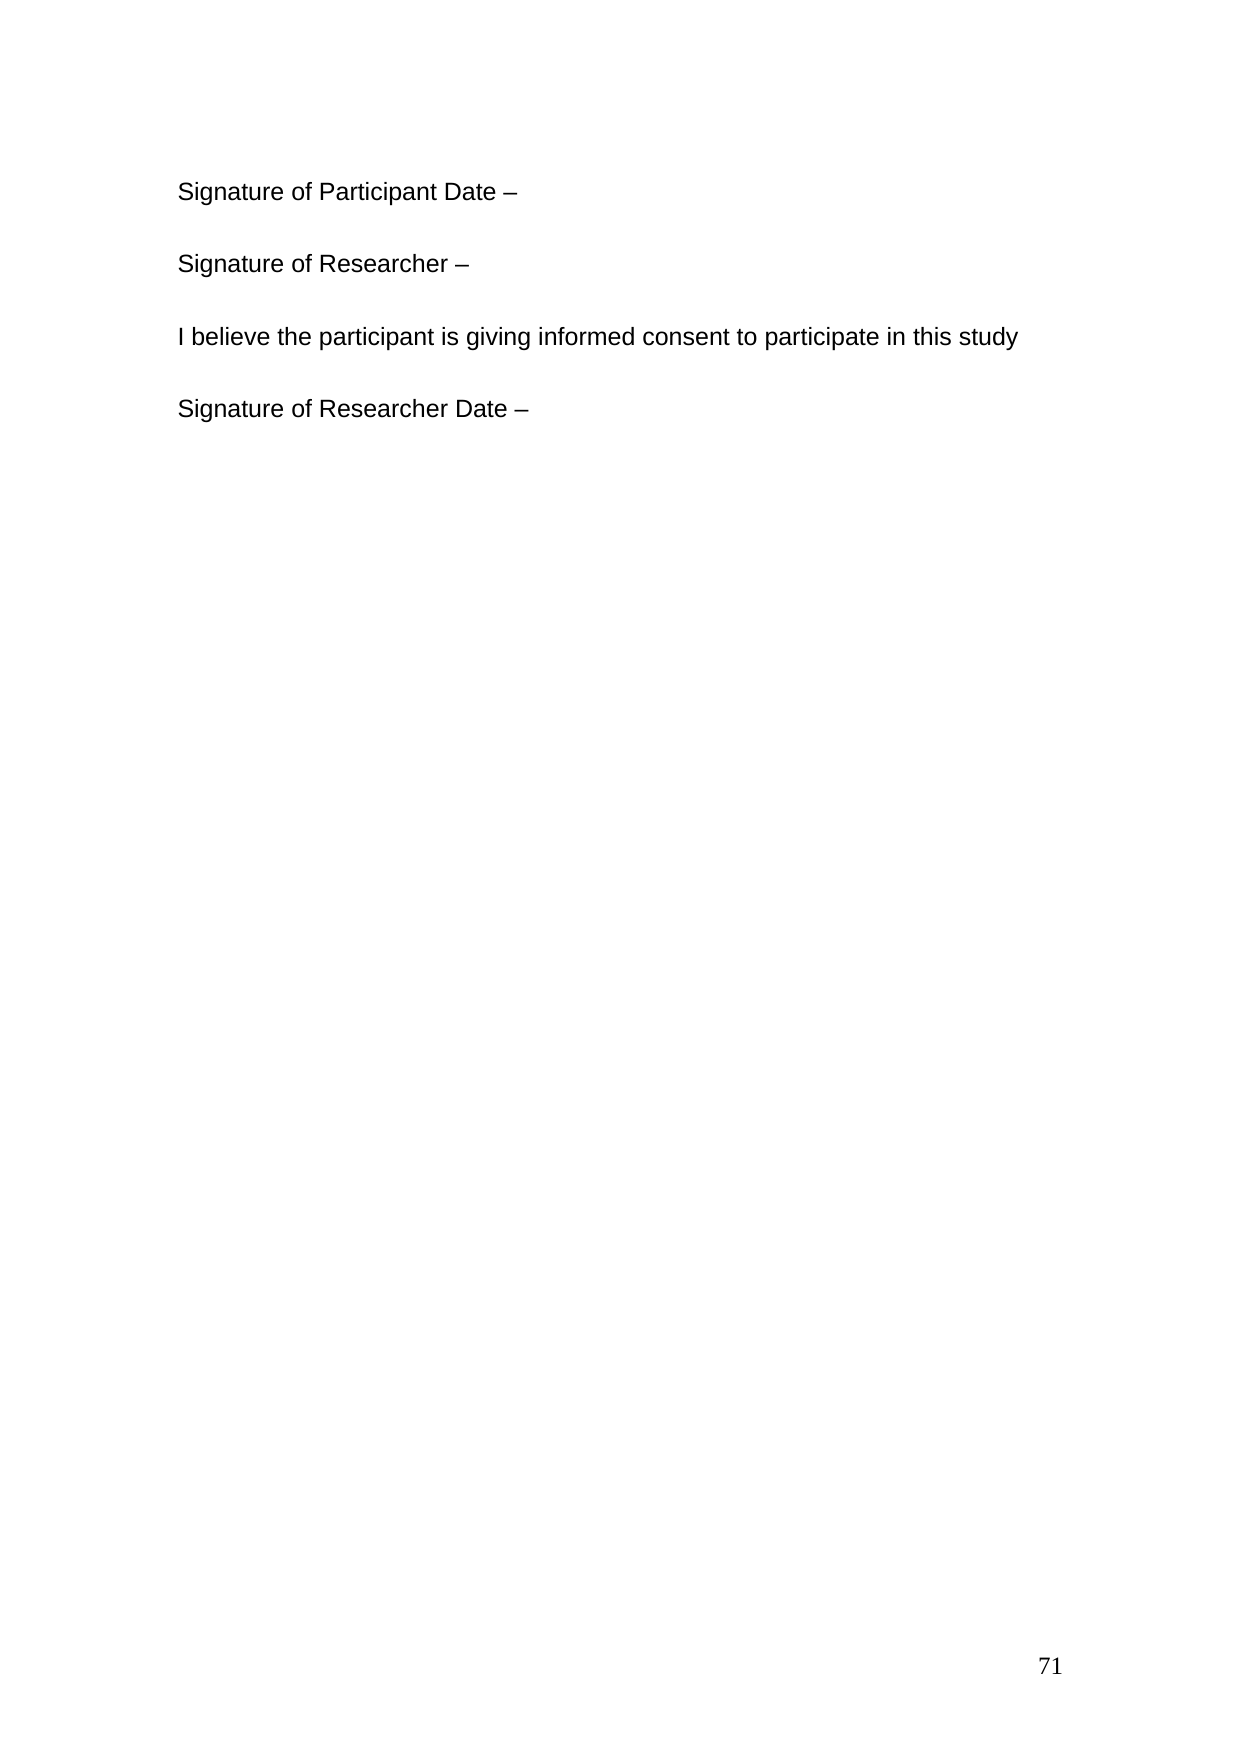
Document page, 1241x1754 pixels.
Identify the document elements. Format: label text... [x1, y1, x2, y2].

text I believe the participant is giving informed consent to participate in this study [177, 322, 1063, 351]
text Signature of Participant Date – [177, 177, 1063, 206]
text Signature of Researcher Date – [177, 394, 1063, 423]
text Signature of Researcher – [177, 249, 1063, 278]
